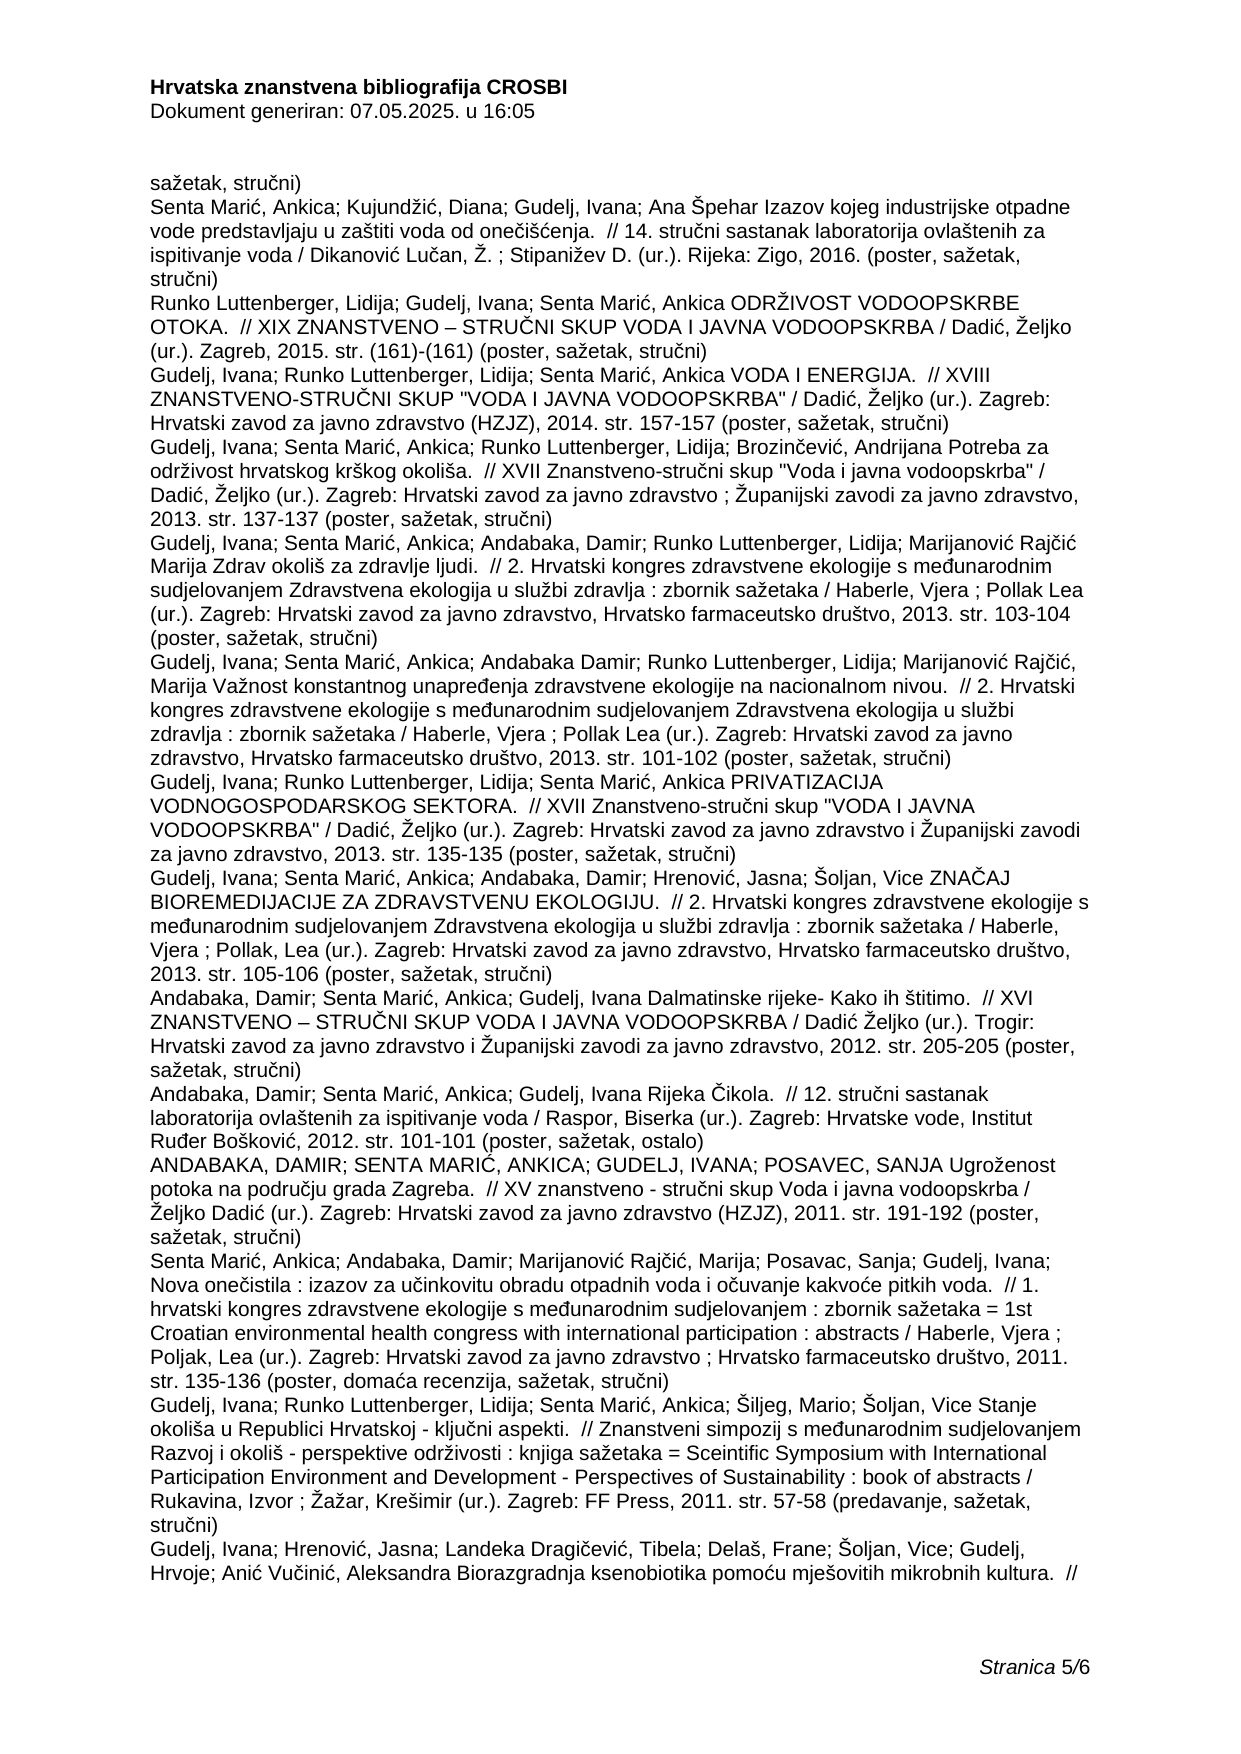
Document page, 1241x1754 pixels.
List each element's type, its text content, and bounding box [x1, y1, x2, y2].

text Gudelj, Ivana; Senta Marić, Ankica; Andabaka, Damir; Runko Luttenberger, Lidija; Marijanović Rajčić Marija [150, 530, 1090, 650]
text Andabaka, Damir; Senta Marić, Ankica; Gudelj, Ivana [150, 986, 1090, 1081]
text Runko Luttenberger, Lidija; Gudelj, Ivana; Senta Marić, Ankica [150, 291, 1090, 363]
text ANDABAKA, DAMIR; SENTA MARIĆ, ANKICA; GUDELJ, IVANA; POSAVEC, SANJA [150, 1153, 1090, 1249]
text Gudelj, Ivana; Senta Marić, Ankica; Andabaka, Damir; Hrenović, Jasna; Šoljan, Vice [150, 866, 1090, 986]
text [150, 171, 1090, 195]
text Gudelj, Ivana; Runko Luttenberger, Lidija; Senta Marić, Ankica; Šiljeg, Mario; Šoljan, Vice [150, 1393, 1090, 1537]
text Gudelj, Ivana; Senta Marić, Ankica; Runko Luttenberger, Lidija; Brozinčević, Andrijana [150, 434, 1090, 530]
text Gudelj, Ivana; Senta Marić, Ankica; Andabaka Damir; Runko Luttenberger, Lidija; Marijanović Rajčić, Marija [150, 650, 1090, 770]
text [150, 1537, 1090, 1584]
text Andabaka, Damir; Senta Marić, Ankica; Gudelj, Ivana [150, 1081, 1090, 1153]
text Gudelj, Ivana; Runko Luttenberger, Lidija; Senta Marić, Ankica [150, 770, 1090, 866]
text Senta Marić, Ankica; Kujundžić, Diana; Gudelj, Ivana; Ana Špehar [150, 195, 1090, 291]
text Senta Marić, Ankica; Andabaka, Damir; Marijanović Rajčić, Marija; Posavac, Sanja; Gudelj, Ivana; [150, 1249, 1090, 1393]
text Gudelj, Ivana; Runko Luttenberger, Lidija; Senta Marić, Ankica [150, 363, 1090, 434]
